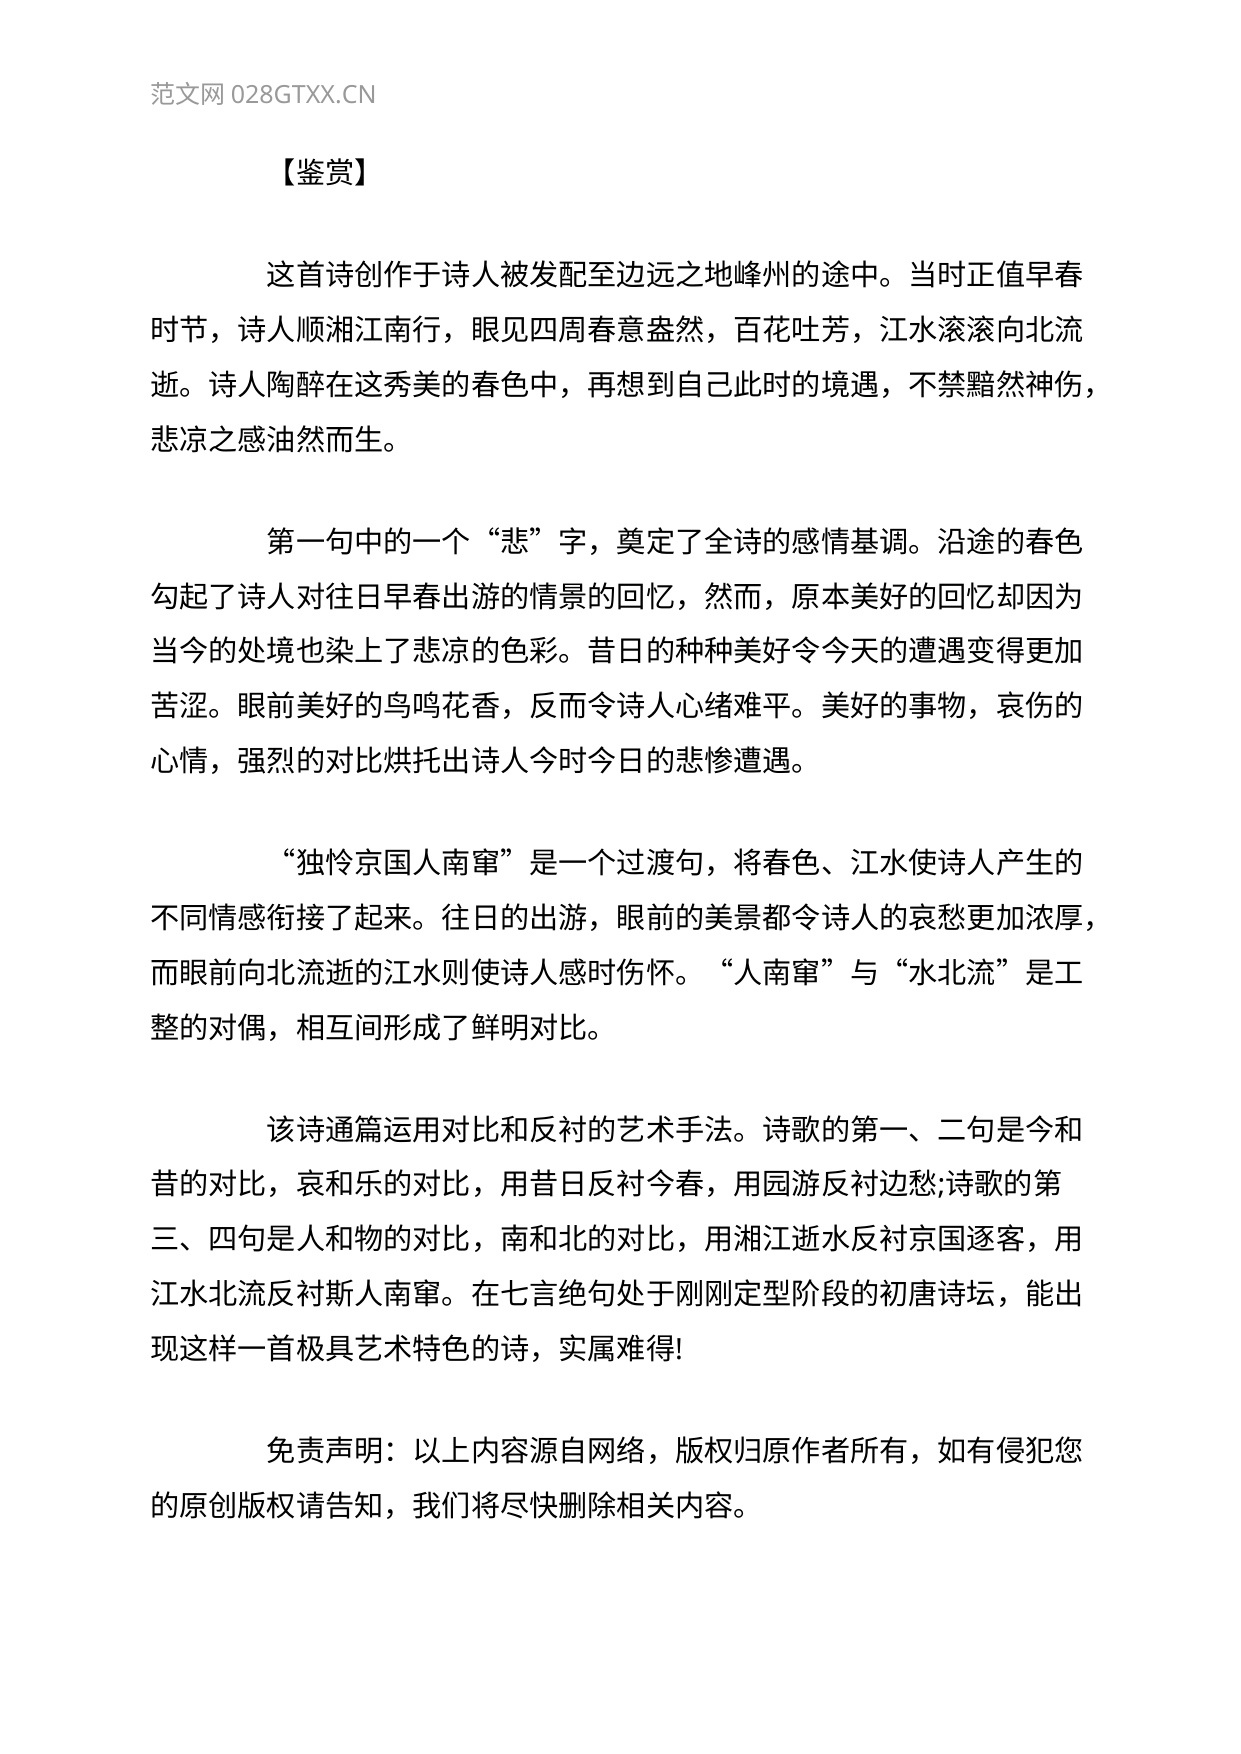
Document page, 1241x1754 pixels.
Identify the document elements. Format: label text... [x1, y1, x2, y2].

text 免责声明：以上内容源自网络，版权归原作者所有，如有侵犯您的原创版权请告知，我们将尽快删除相关内容。 [150, 1428, 1090, 1525]
text 这首诗创作于诗人被发配至边远之地峰州的途中。当时正值早春时节，诗人顺湘江南行，眼见四周春意盎然，百花吐芳，江水滚滚向北流逝。诗人陶醉在这秀美的春色中，再想到自己此时的境遇，不禁黯然神伤，悲凉之感油然而生。 [150, 252, 1090, 459]
text “独怜京国人南窜”是一个过渡句，将春色、江水使诗人产生的不同情感衔接了起来。往日的出游，眼前的美景都令诗人的哀愁更加浓厚，而眼前向北流逝的江水则使诗人感时伤怀。“人南窜”与“水北流”是工整的对偶，相互间形成了鲜明对比。 [150, 839, 1090, 1047]
text 第一句中的一个“悲”字，奠定了全诗的感情基调。沿途的春色勾起了诗人对往日早春出游的情景的回忆，然而，原本美好的回忆却因为当今的处境也染上了悲凉的色彩。昔日的种种美好令今天的遭遇变得更加苦涩。眼前美好的鸟鸣花香，反而令诗人心绪难平。美好的事物，哀伤的心情，强烈的对比烘托出诗人今时今日的悲惨遭遇。 [150, 518, 1090, 780]
text 该诗通篇运用对比和反衬的艺术手法。诗歌的第一、二句是今和昔的对比，哀和乐的对比，用昔日反衬今春，用园游反衬边愁;诗歌的第三、四句是人和物的对比，南和北的对比，用湘江逝水反衬京国逐客，用江水北流反衬斯人南窜。在七言绝句处于刚刚定型阶段的初唐诗坛，能出现这样一首极具艺术特色的诗，实属难得! [150, 1106, 1090, 1368]
text 【鉴赏】 [150, 150, 1090, 192]
